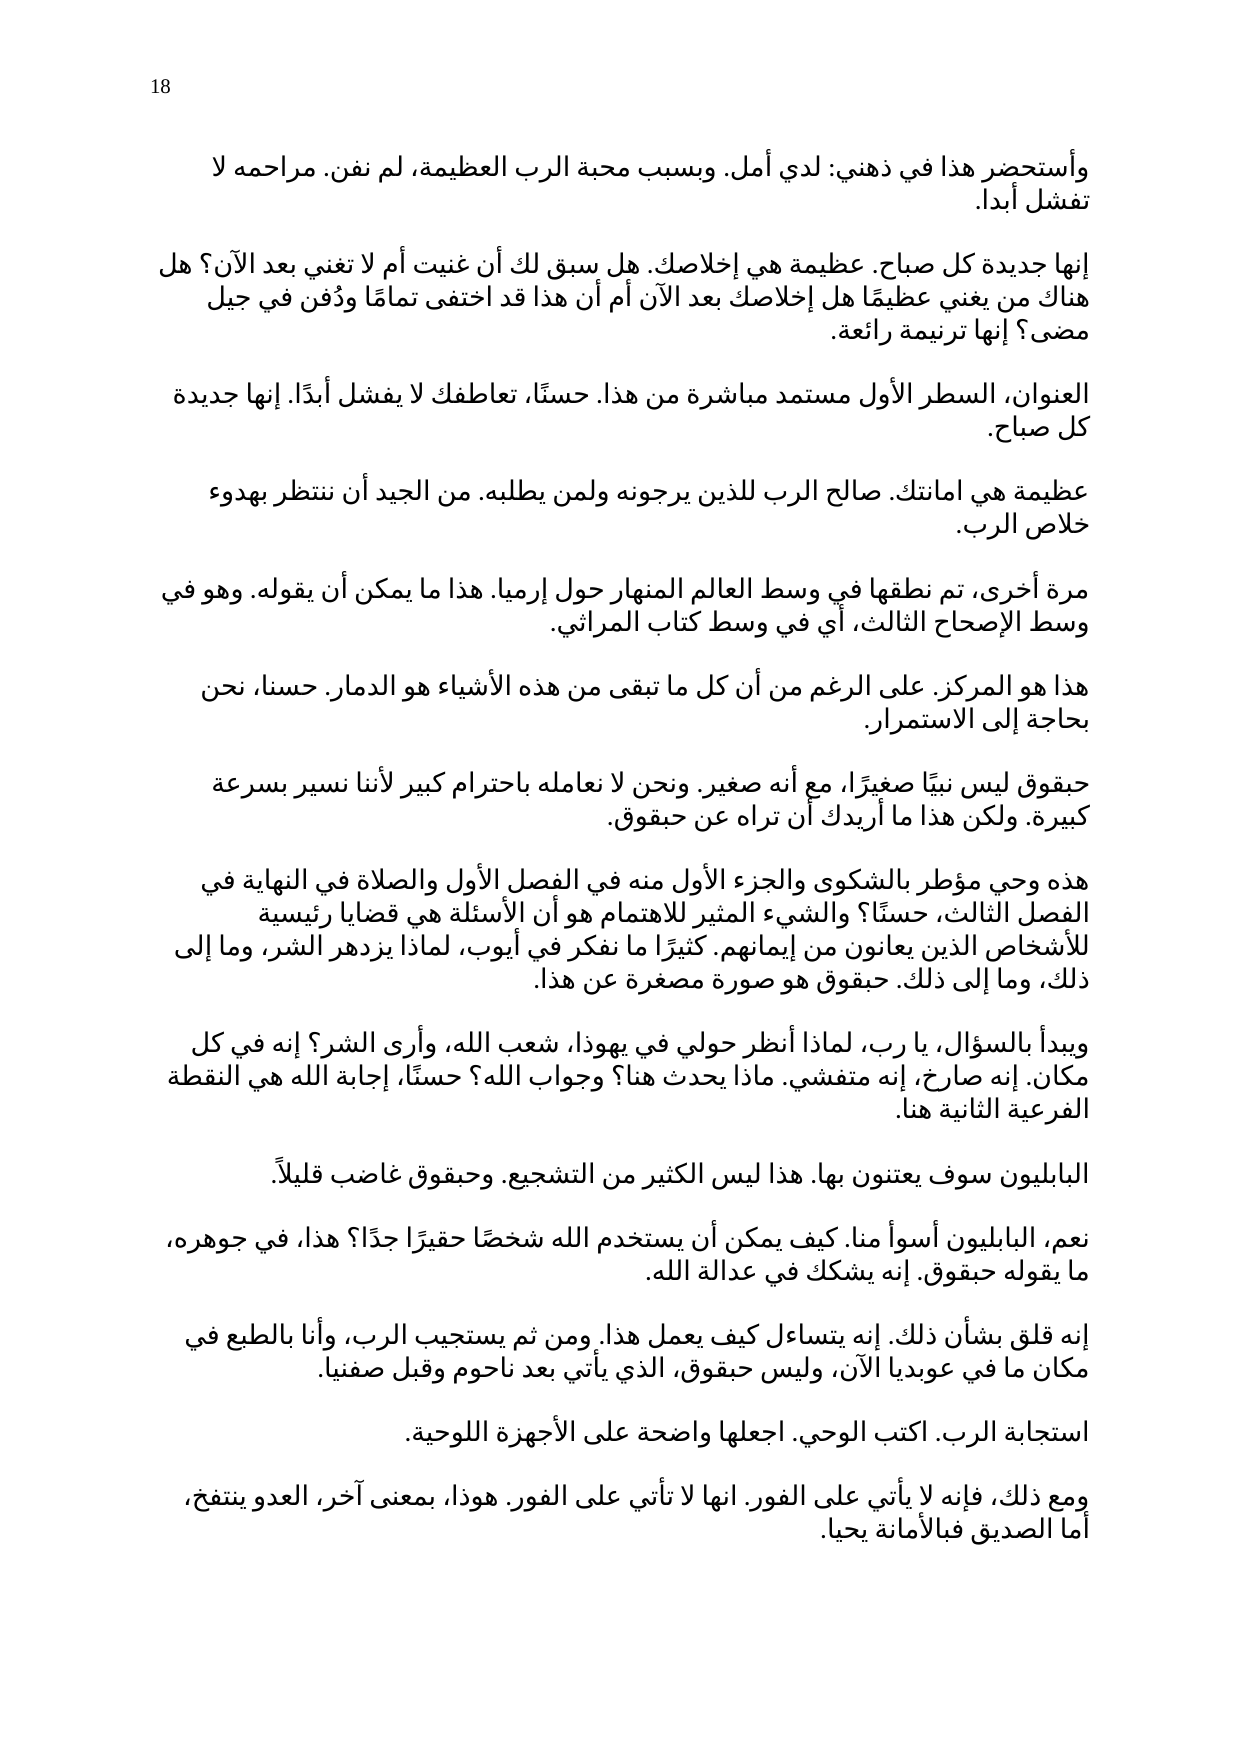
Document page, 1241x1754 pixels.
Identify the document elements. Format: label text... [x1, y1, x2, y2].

text البابليون سوف يعتنون بها. هذا ليس الكثير من التشجيع. وحبقوق غاضب قليلاً. [150, 1157, 1090, 1190]
text هذه وحي مؤطر بالشكوى والجزء الأول منه في الفصل الأول والصلاة في النهاية في الفصل الثالث، حسنًا؟ والشيء المثير للاهتمام هو أن الأسئلة هي قضايا رئيسية للأشخاص الذين يعانون من إيمانهم. كثيرًا ما نفكر في أيوب، لماذا يزدهر الشر، وما إلى ذلك، وما إلى ذلك. حبقوق هو صورة مصغرة عن هذا. [150, 863, 1090, 995]
text هذا هو المركز. على الرغم من أن كل ما تبقى من هذه الأشياء هو الدمار. حسنا، نحن بحاجة إلى الاستمرار. [150, 669, 1090, 735]
text ويبدأ بالسؤال، يا رب، لماذا أنظر حولي في يهوذا، شعب الله، وأرى الشر؟ إنه في كل مكان. إنه صارخ، إنه متفشي. ماذا يحدث هنا؟ وجواب الله؟ حسنًا، إجابة الله هي النقطة الفرعية الثانية هنا. [150, 1027, 1090, 1126]
text استجابة الرب. اكتب الوحي. اجعلها واضحة على الأجهزة اللوحية. [150, 1415, 1090, 1448]
text نعم، البابليون أسوأ منا. كيف يمكن أن يستخدم الله شخصًا حقيرًا جدًا؟ هذا، في جوهره، ما يقوله حبقوق. إنه يشكك في عدالة الله. [150, 1221, 1090, 1287]
text العنوان، السطر الأول مستمد مباشرة من هذا. حسنًا، تعاطفك لا يفشل أبدًا. إنها جديدة كل صباح. [150, 377, 1090, 443]
text إنه قلق بشأن ذلك. إنه يتساءل كيف يعمل هذا. ومن ثم يستجيب الرب، وأنا بالطبع في مكان ما في عوبديا الآن، وليس حبقوق، الذي يأتي بعد ناحوم وقبل صفنيا. [150, 1318, 1090, 1384]
text ومع ذلك، فإنه لا يأتي على الفور. انها لا تأتي على الفور. هوذا، بمعنى آخر، العدو ينتفخ، أما الصديق فبالأمانة يحيا. [150, 1479, 1090, 1546]
text عظيمة هي امانتك. صالح الرب للذين يرجونه ولمن يطلبه. من الجيد أن ننتظر بهدوء خلاص الرب. [150, 474, 1090, 541]
text إنها جديدة كل صباح. عظيمة هي إخلاصك. هل سبق لك أن غنيت أم لا تغني بعد الآن؟ هل هناك من يغني عظيمًا هل إخلاصك بعد الآن أم أن هذا قد اختفى تمامًا ودُفن في جيل مضى؟ إنها ترنيمة رائعة. [150, 247, 1090, 346]
text وأستحضر هذا في ذهني: لدي أمل. وبسبب محبة الرب العظيمة، لم نفن. مراحمه لا تفشل أبدا. [150, 150, 1090, 216]
text حبقوق ليس نبيًا صغيرًا، مع أنه صغير. ونحن لا نعامله باحترام كبير لأننا نسير بسرعة كبيرة. ولكن هذا ما أريدك أن تراه عن حبقوق. [150, 766, 1090, 832]
text مرة أخرى، تم نطقها في وسط العالم المنهار حول إرميا. هذا ما يمكن أن يقوله. وهو في وسط الإصحاح الثالث، أي في وسط كتاب المراثي. [150, 572, 1090, 638]
